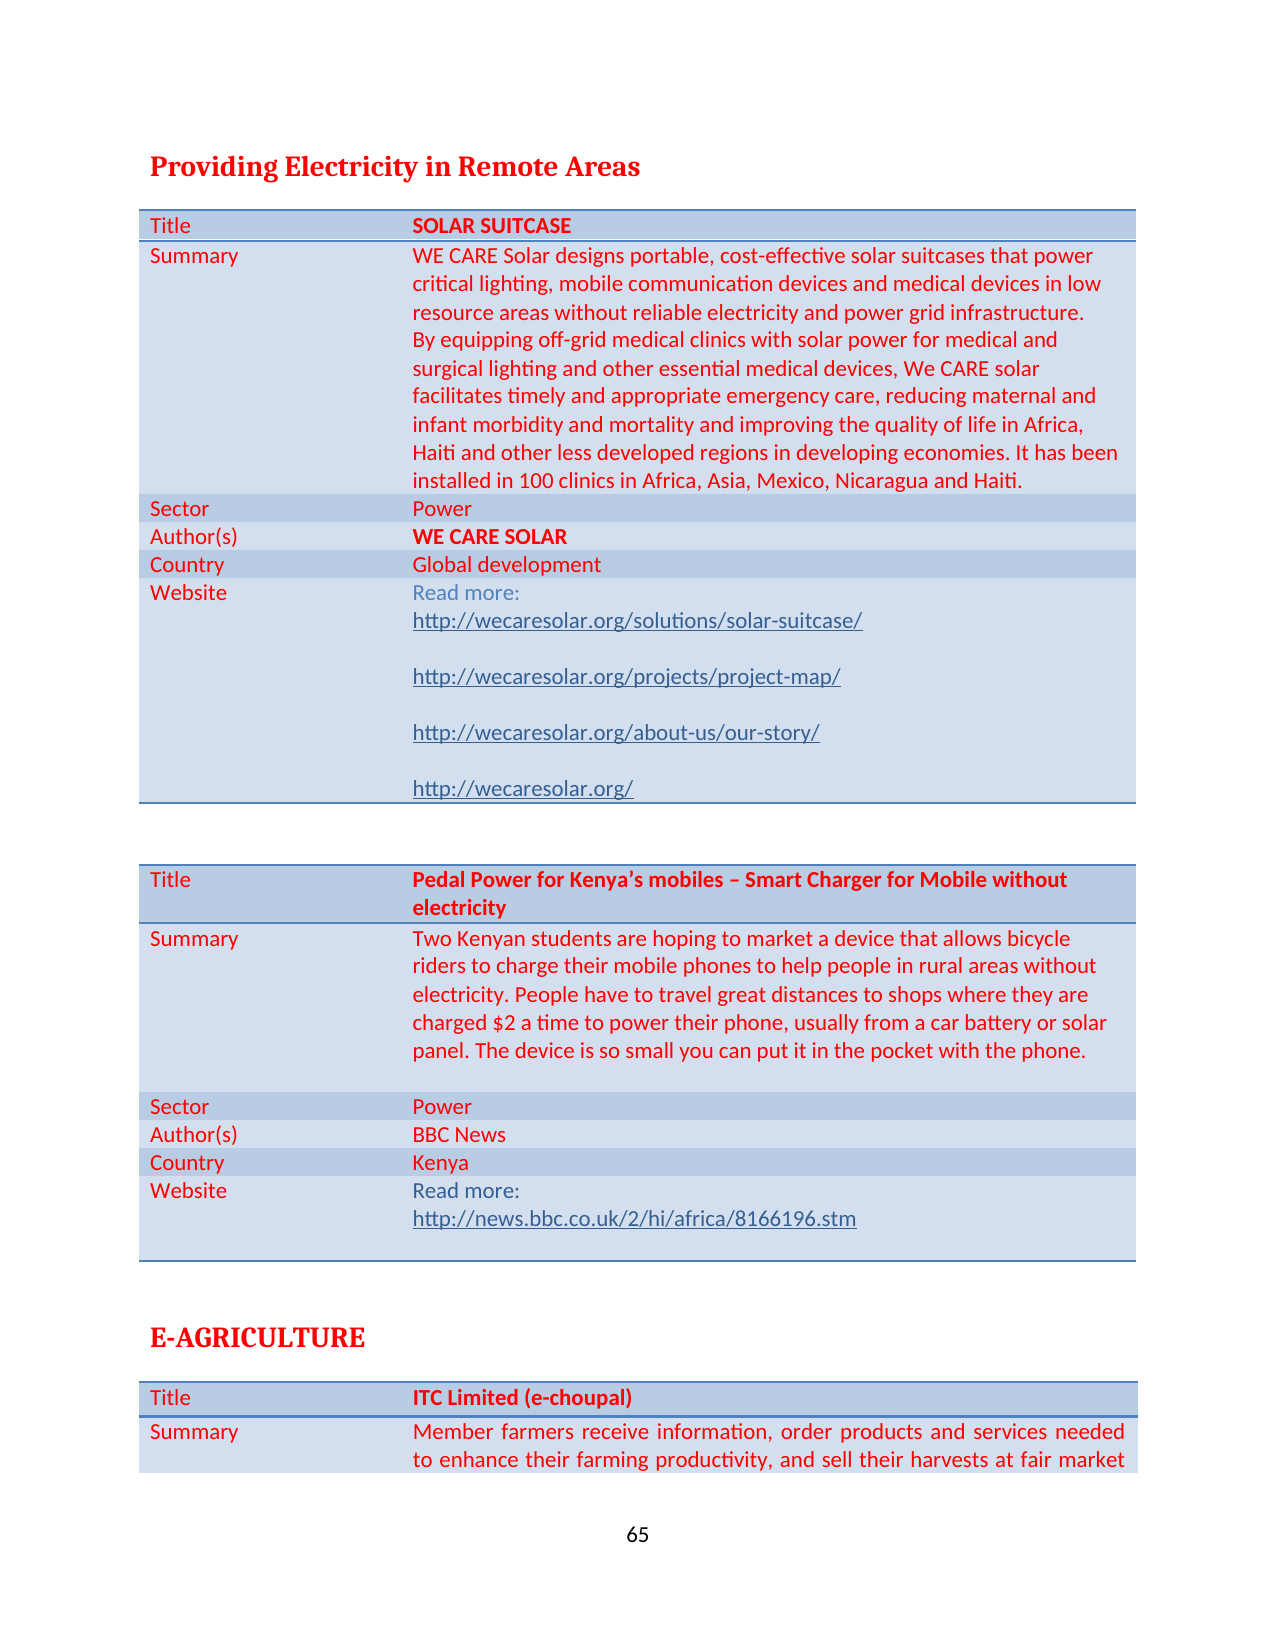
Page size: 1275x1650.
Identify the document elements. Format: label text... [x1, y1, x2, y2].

table_cell BBC News [401, 1120, 1136, 1148]
table_cell Read more: http://wecaresolar.org/solutions/solar-suitcase/ http://wecaresolar.org/projects/project-map/ http://wecaresolar.org/about-us/our-story/ http://wecaresolar.org/ [401, 578, 1136, 802]
table_cell Summary [139, 924, 401, 1092]
table_header SOLAR SUITCASE [401, 211, 1136, 239]
table_cell Sector [139, 494, 401, 522]
table_cell Summary [139, 242, 401, 494]
table_header Pedal Power for Kenya’s mobiles – Smart Charger for Mobile without electricity [401, 866, 1136, 922]
table_cell Summary [139, 1418, 401, 1473]
text E-AGRICULTURE [150, 1321, 1125, 1355]
table_cell WE CARE Solar designs portable, cost-effective solar suitcases that power critical lighting, mobile communication devices and medical devices in low resource areas without reliable electricity and power grid infrastructure. By equipping off-grid medical clinics with solar power for medical and surgical lighting and other essential medical devices, We CARE solar facilitates timely and appropriate emergency care, reducing maternal and infant morbidity and mortality and improving the quality of life in Africa, Haiti and other less developed regions in developing economies. It has been installed in 100 clinics in Africa, Asia, Mexico, Nicaragua and Haiti. [401, 242, 1136, 494]
table_cell Read more: http://news.bbc.co.uk/2/hi/africa/8166196.stm [401, 1176, 1136, 1260]
table_cell Author(s) [139, 522, 401, 550]
table_header Title [139, 1383, 401, 1415]
table_cell Country [139, 1148, 401, 1176]
table_header ITC Limited (e-choupal) [401, 1383, 1138, 1415]
table_cell Author(s) [139, 1120, 401, 1148]
table_header Title [139, 211, 401, 239]
table_header Title [139, 866, 401, 922]
table_cell Two Kenyan students are hoping to market a device that allows bicycle riders to charge their mobile phones to help people in rural areas without electricity. People have to travel great distances to shops where they are charged $2 a time to power their phone, usually from a car battery or solar panel. The device is so small you can put it in the pocket with the phone. [401, 924, 1136, 1092]
table_cell Sector [139, 1092, 401, 1120]
table_cell Country [139, 550, 401, 578]
table_cell Power [401, 494, 1136, 522]
table_cell WE CARE SOLAR [401, 522, 1136, 550]
text Providing Electricity in Remote Areas [150, 150, 1125, 183]
table_cell Website [139, 578, 401, 802]
table_cell Website [139, 1176, 401, 1260]
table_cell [401, 1418, 1138, 1473]
table_cell Kenya [401, 1148, 1136, 1176]
table_cell Power [401, 1092, 1136, 1120]
table_cell Global development [401, 550, 1136, 578]
